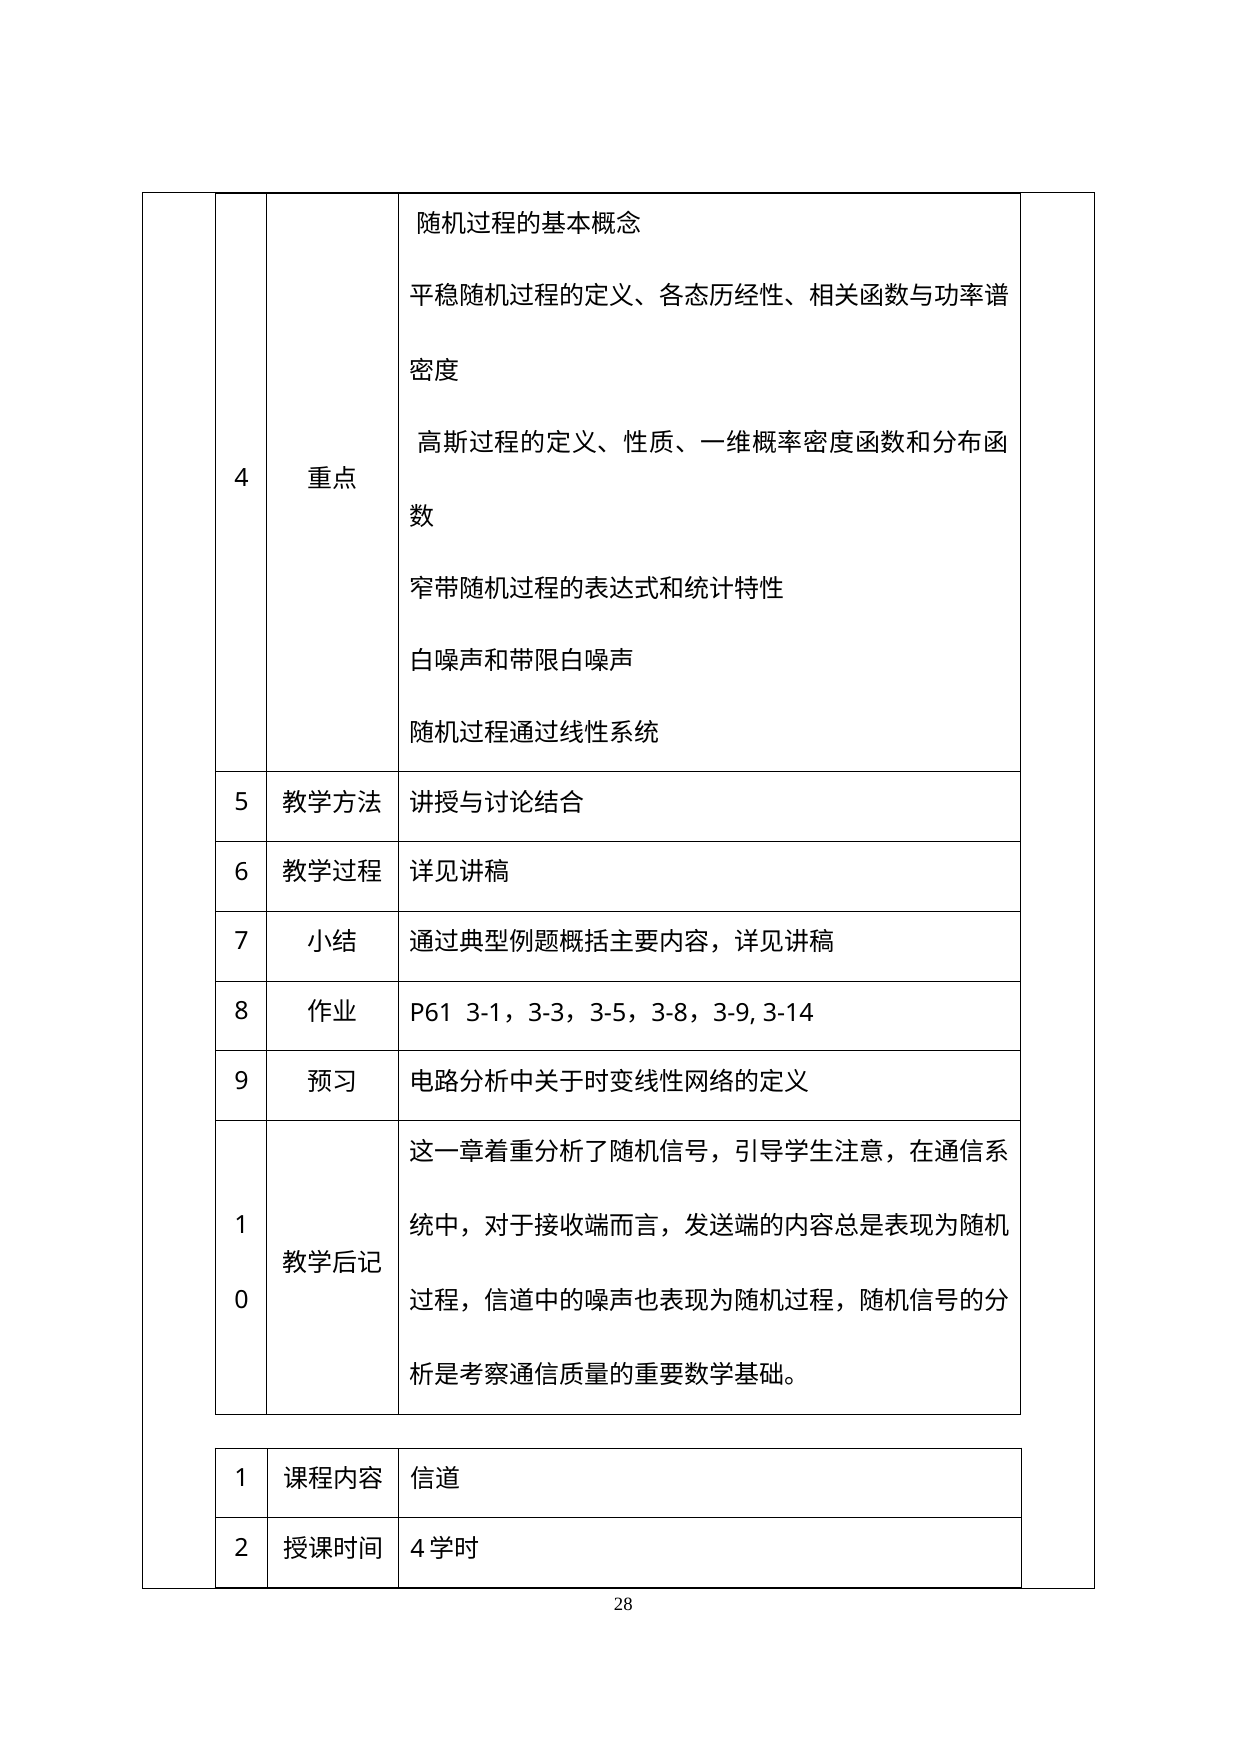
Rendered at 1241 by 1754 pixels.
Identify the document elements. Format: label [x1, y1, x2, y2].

table_cell [143, 193, 1094, 1588]
